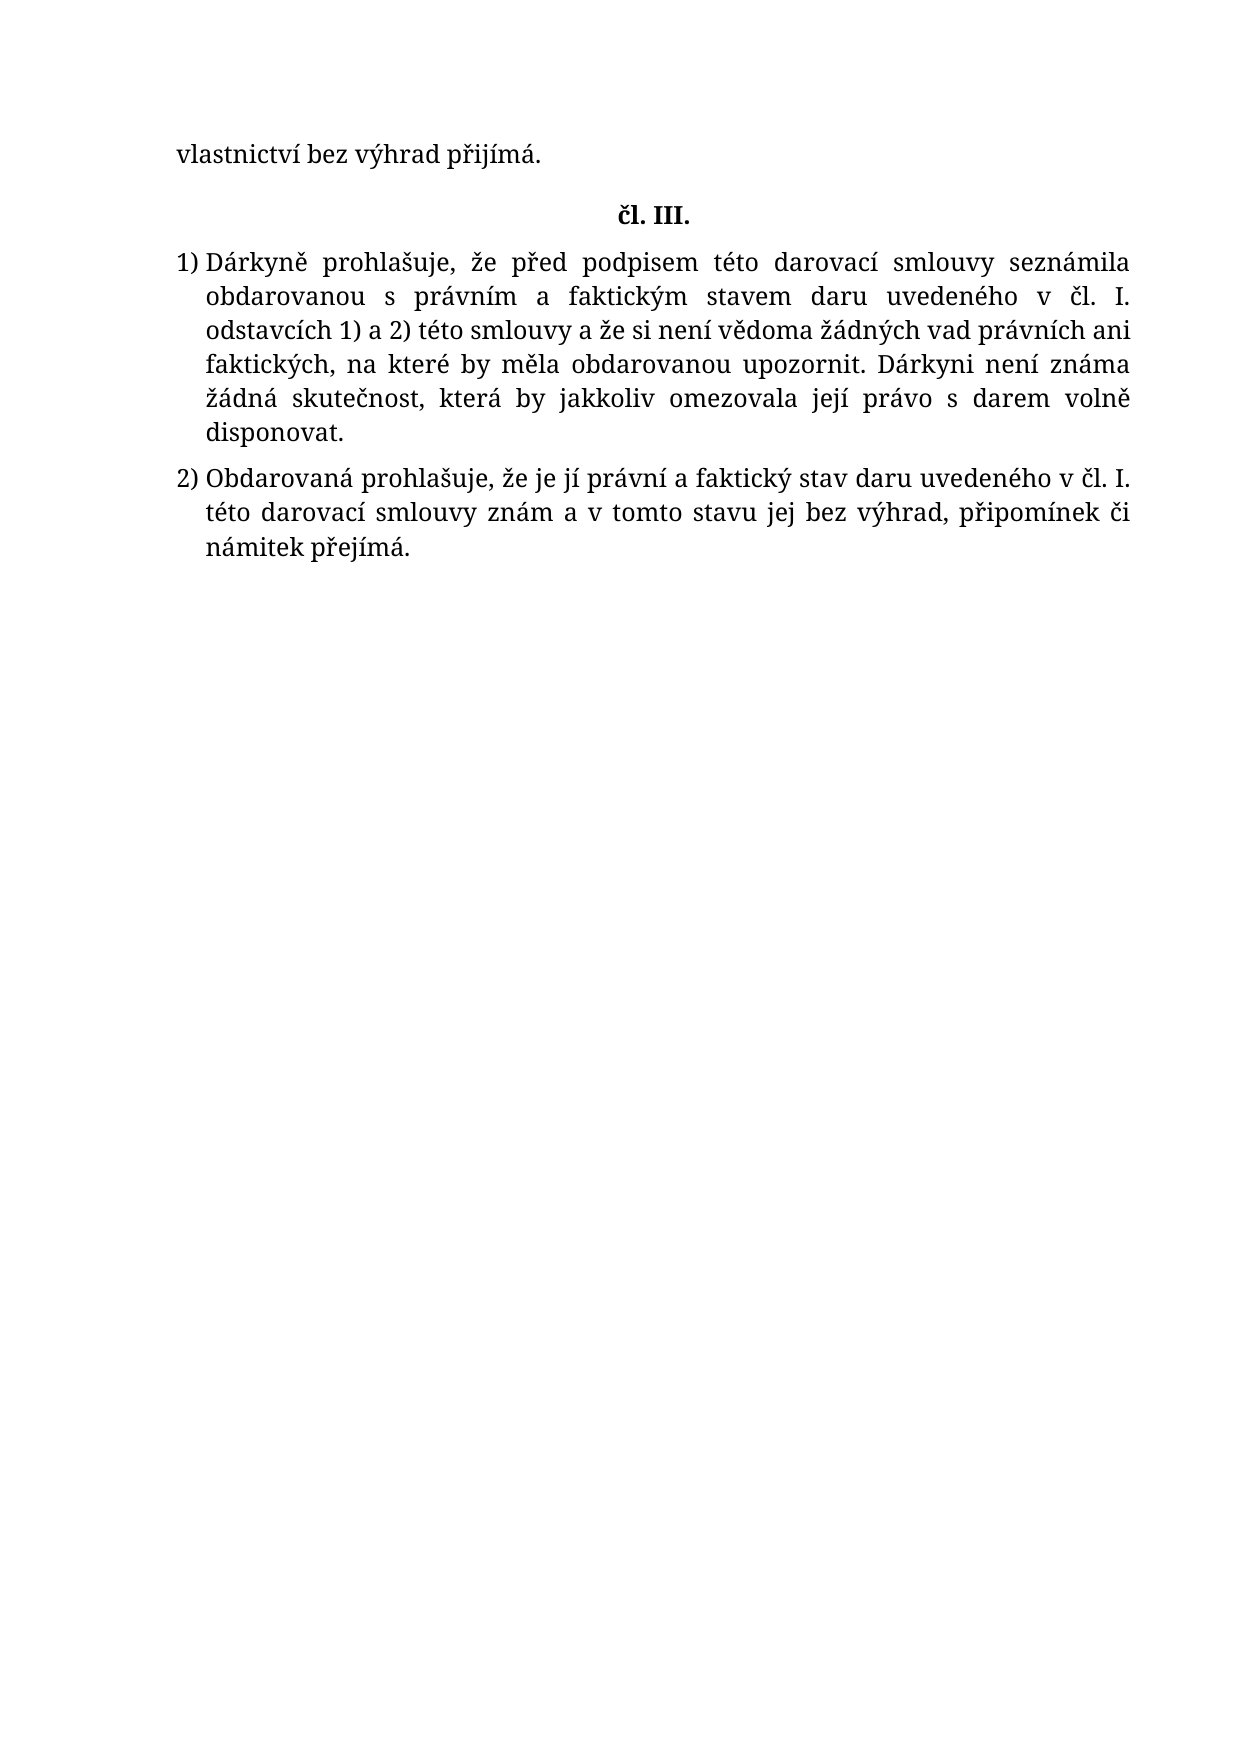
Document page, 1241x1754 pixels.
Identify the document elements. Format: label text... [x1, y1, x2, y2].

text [176, 136, 1132, 171]
list Dárkyně prohlašuje, že před podpisem této darovací smlouvy seznámila obdarovanou s právním a faktickým stavem daru uvedeného v čl. I. odstavcích 1) a 2) této smlouvy a že si není vědoma žádných vad právních ani faktických, na které by měla obdarovanou upozornit. Dárkyni není známa žádná skutečnost, která by jakkoliv omezovala její právo s darem volně disponovat. [176, 244, 1132, 448]
list Obdarovaná prohlašuje, že je jí právní a faktický stav daru uvedeného v čl. I. této darovací smlouvy znám a v tomto stavu jej bez výhrad, připomínek či námitek přejímá. [176, 461, 1132, 563]
text čl. III. [176, 198, 1132, 232]
